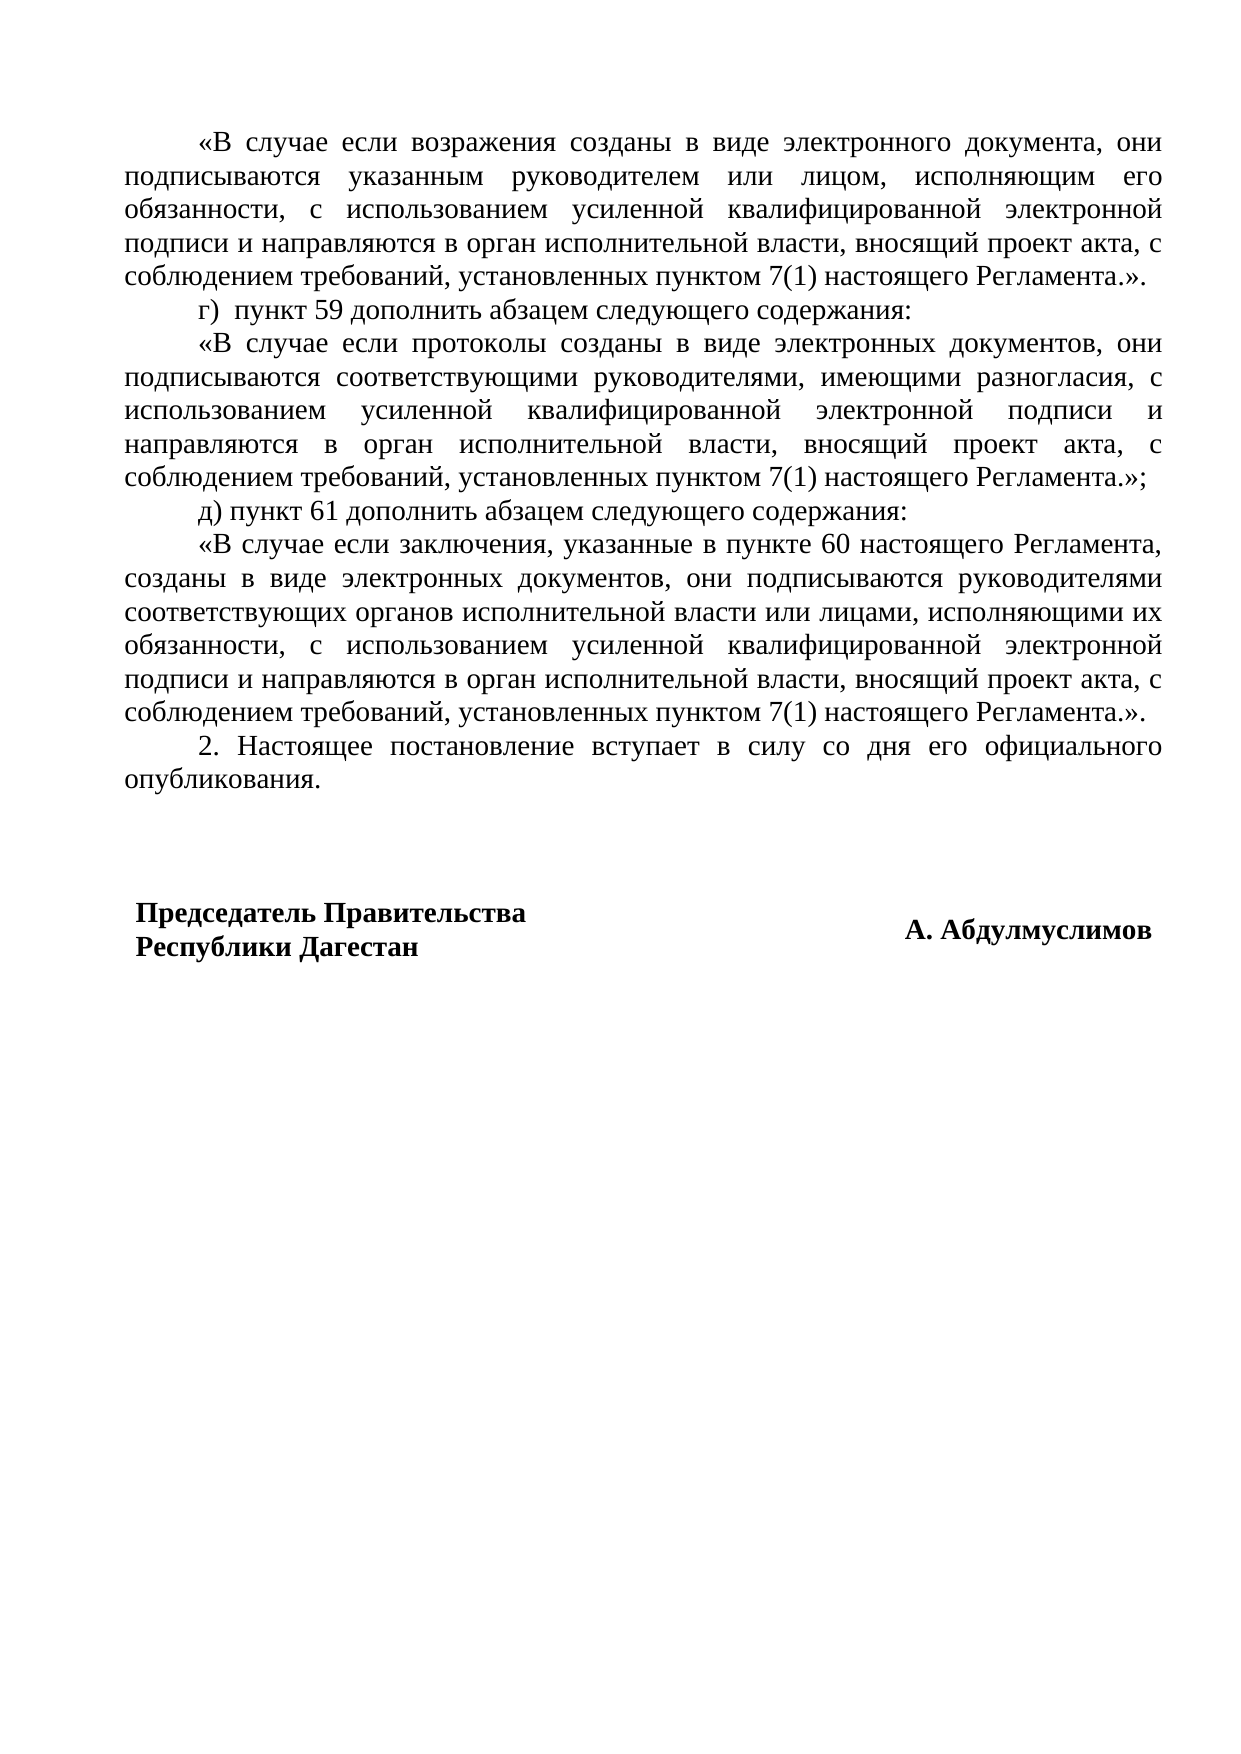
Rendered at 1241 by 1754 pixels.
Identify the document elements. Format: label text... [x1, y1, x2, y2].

text 2. Настоящее постановление вступает в силу со дня его официального опубликования. [124, 728, 1163, 795]
text «В случае если протоколы созданы в виде электронных документов, они подписываются соответствующими руководителями, имеющими разногласия, с использованием усиленной квалифицированной электронной подписи и направляются в орган исполнительной власти, вносящий проект акта, с соблюдением требований, установленных пунктом 7(1) настоящего Регламента.»; [124, 325, 1163, 493]
text г) пункт 59 дополнить абзацем следующего содержания: [124, 292, 1163, 325]
text «В случае если возражения созданы в виде электронного документа, они подписываются указанным руководителем или лицом, исполняющим его обязанности, с использованием усиленной квалифицированной электронной подписи и направляются в орган исполнительной власти, вносящий проект акта, с соблюдением требований, установленных пунктом 7(1) настоящего Регламента.». [124, 124, 1163, 292]
table_header Председатель Правительства Республики Дагестан [124, 896, 644, 963]
text «В случае если заключения, указанные в пункте 60 настоящего Регламента, созданы в виде электронных документов, они подписываются руководителями соответствующих органов исполнительной власти или лицами, исполняющими их обязанности, с использованием усиленной квалифицированной электронной подписи и направляются в орган исполнительной власти, вносящий проект акта, с соблюдением требований, установленных пунктом 7(1) настоящего Регламента.». [124, 527, 1163, 728]
table_header А. Абдулмуслимов [644, 896, 1163, 963]
text д) пункт 61 дополнить абзацем следующего содержания: [124, 493, 1163, 527]
